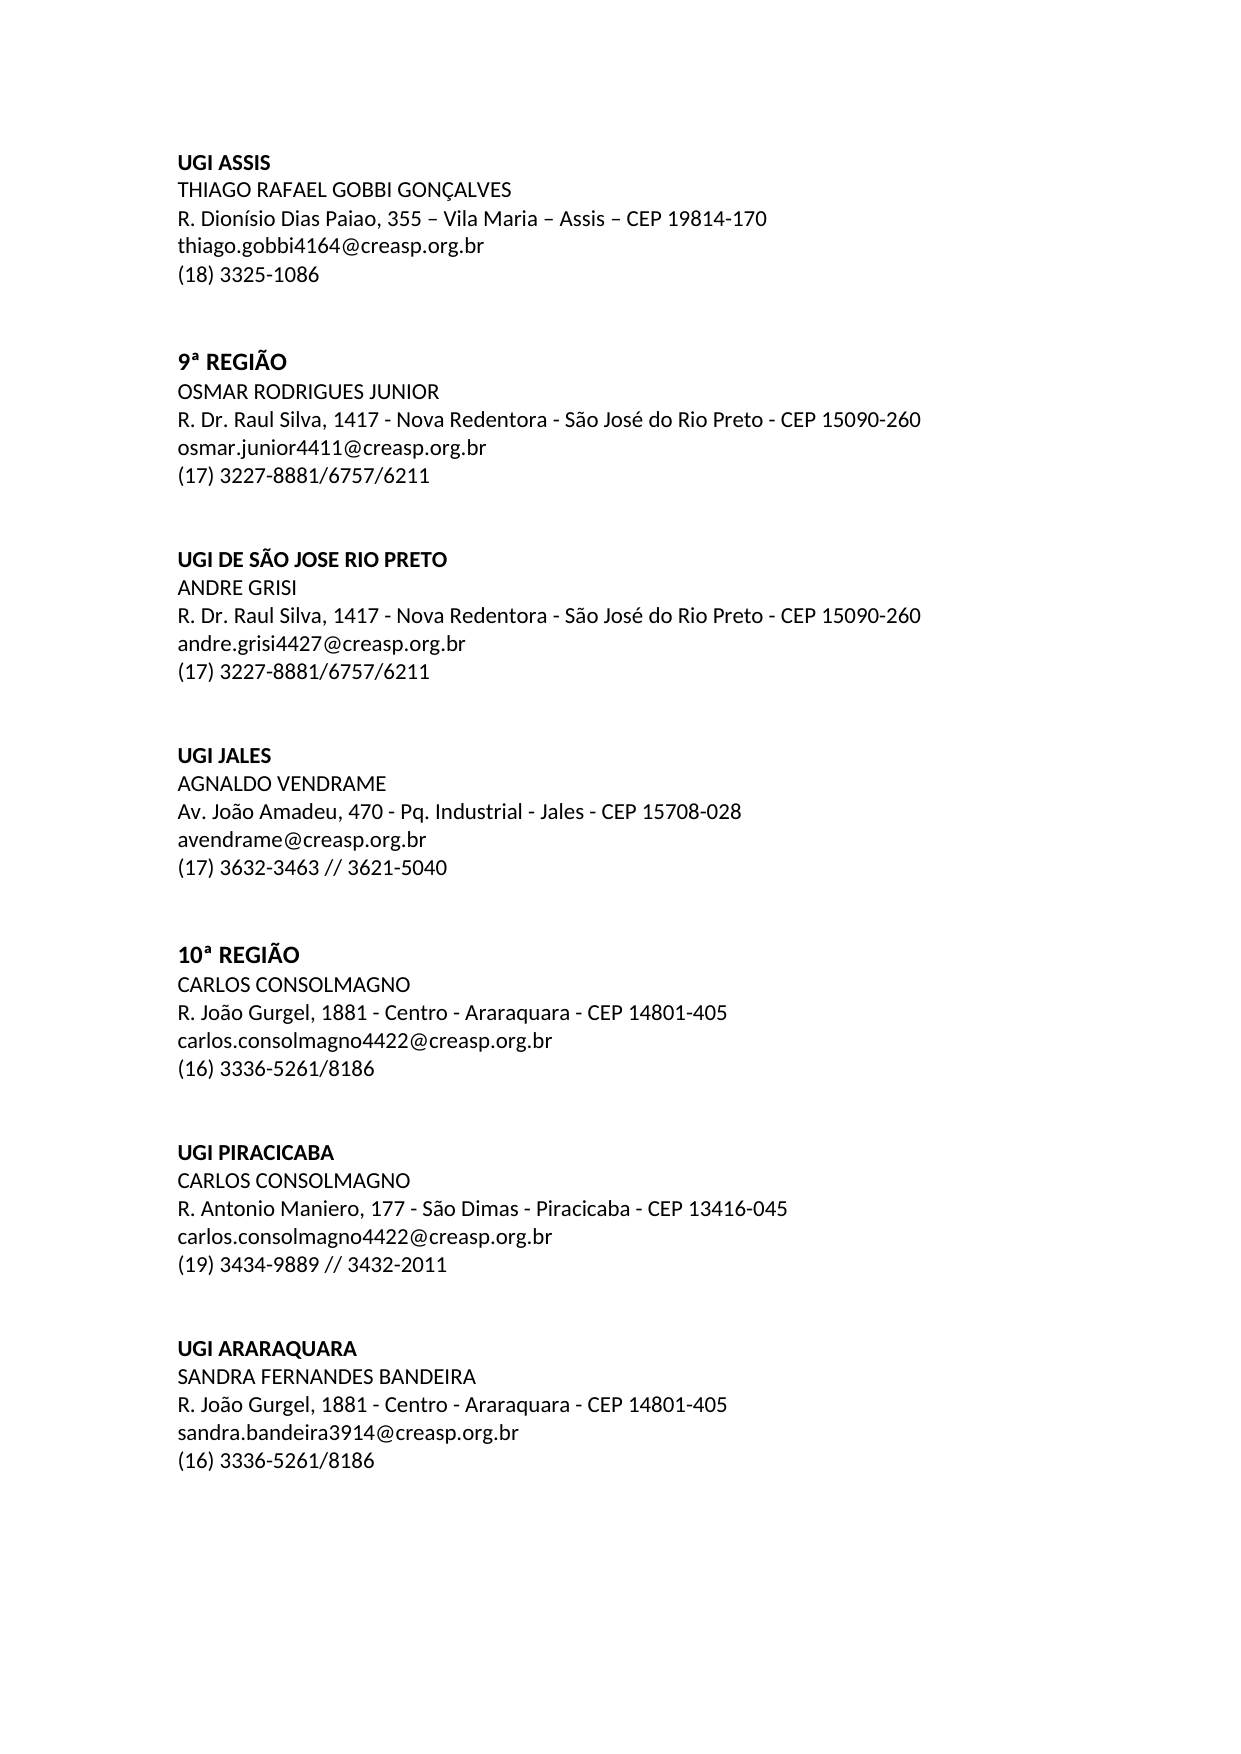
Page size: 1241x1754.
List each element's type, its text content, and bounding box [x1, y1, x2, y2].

text (17) 3227-8881/6757/6211 [177, 461, 1063, 489]
text 10ª REGIÃO [177, 940, 1063, 970]
text CARLOS CONSOLMAGNO [177, 970, 1063, 998]
text (17) 3632-3463 // 3621-5040 [177, 853, 1063, 881]
text thiago.gobbi4164@creasp.org.br [177, 232, 1063, 260]
text UGI ARARAQUARA [177, 1334, 1063, 1362]
text (16) 3336-5261/8186 [177, 1054, 1063, 1082]
text THIAGO RAFAEL GOBBI GONÇALVES [177, 176, 1063, 204]
text (16) 3336-5261/8186 [177, 1447, 1063, 1474]
text R. Antonio Maniero, 177 - São Dimas - Piracicaba - CEP 13416-045 [177, 1194, 1063, 1222]
text Av. João Amadeu, 470 - Pq. Industrial - Jales - CEP 15708-028 [177, 797, 1063, 825]
text ANDRE GRISI [177, 573, 1063, 601]
text osmar.junior4411@creasp.org.br [177, 433, 1063, 461]
text R. Dr. Raul Silva, 1417 - Nova Redentora - São José do Rio Preto - CEP 15090-260 [177, 405, 1063, 433]
text CARLOS CONSOLMAGNO [177, 1166, 1063, 1194]
text (17) 3227-8881/6757/6211 [177, 657, 1063, 685]
text (19) 3434-9889 // 3432-2011 [177, 1250, 1063, 1278]
text carlos.consolmagno4422@creasp.org.br [177, 1222, 1063, 1250]
text SANDRA FERNANDES BANDEIRA [177, 1362, 1063, 1391]
text R. Dionísio Dias Paiao, 355 – Vila Maria – Assis – CEP 19814-170 [177, 204, 1063, 232]
text AGNALDO VENDRAME [177, 769, 1063, 797]
text OSMAR RODRIGUES JUNIOR [177, 377, 1063, 405]
text avendrame@creasp.org.br [177, 825, 1063, 853]
text sandra.bandeira3914@creasp.org.br [177, 1418, 1063, 1447]
text (18) 3325-1086 [177, 260, 1063, 288]
text UGI DE SÃO JOSE RIO PRETO [177, 545, 1063, 573]
text R. Dr. Raul Silva, 1417 - Nova Redentora - São José do Rio Preto - CEP 15090-260 [177, 601, 1063, 629]
text UGI JALES [177, 741, 1063, 769]
text UGI PIRACICABA [177, 1138, 1063, 1166]
text 9ª REGIÃO [177, 346, 1063, 377]
text R. João Gurgel, 1881 - Centro - Araraquara - CEP 14801-405 [177, 1391, 1063, 1418]
text UGI ASSIS [177, 148, 1063, 176]
text andre.grisi4427@creasp.org.br [177, 629, 1063, 657]
text R. João Gurgel, 1881 - Centro - Araraquara - CEP 14801-405 [177, 998, 1063, 1026]
text carlos.consolmagno4422@creasp.org.br [177, 1026, 1063, 1054]
